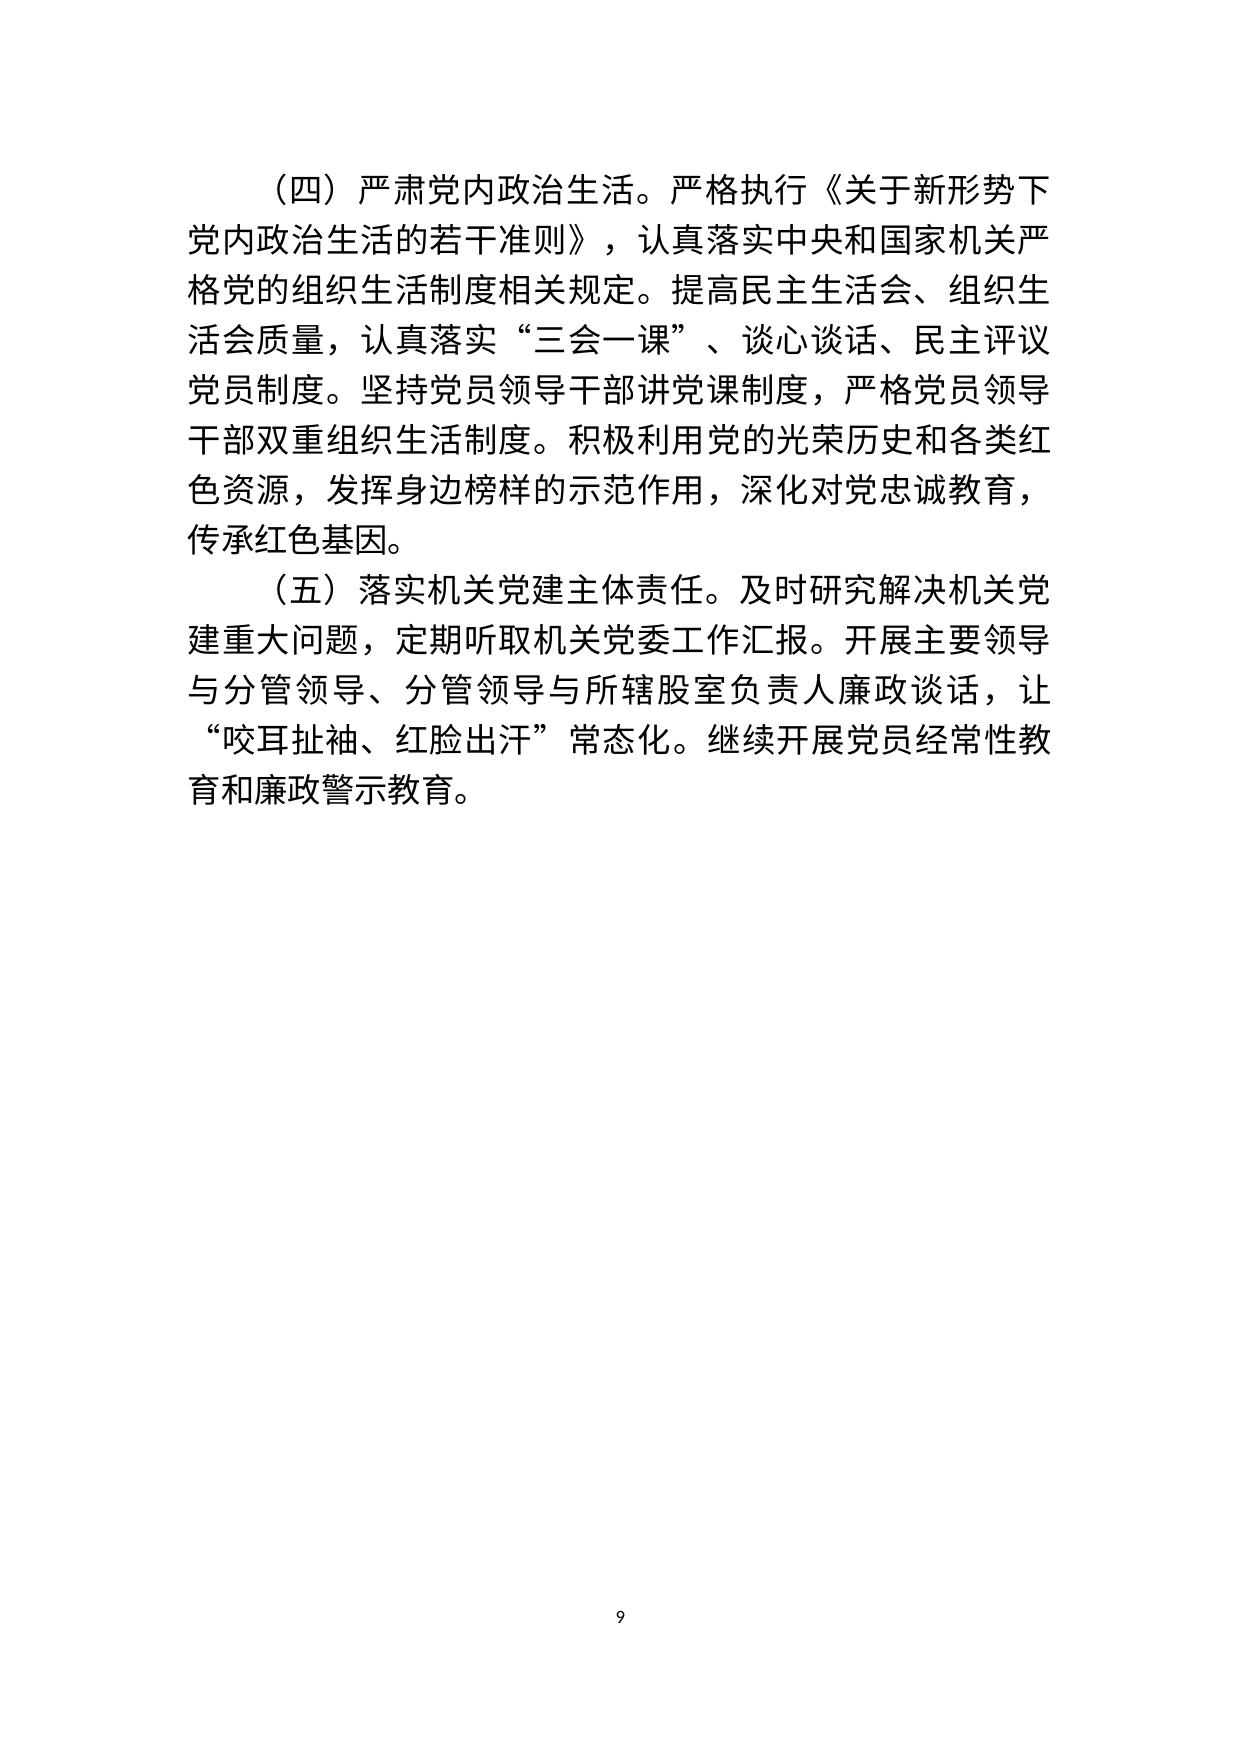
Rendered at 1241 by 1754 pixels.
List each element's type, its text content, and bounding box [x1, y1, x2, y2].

text （四）严肃党内政治生活。严格执行《关于新形势下党内政治生活的若干准则》，认真落实中央和国家机关严格党的组织生活制度相关规定。提高民主生活会、组织生活会质量，认真落实“三会一课”、谈心谈话、民主评议党员制度。坚持党员领导干部讲党课制度，严格党员领导干部双重组织生活制度。积极利用党的光荣历史和各类红色资源，发挥身边榜样的示范作用，深化对党忠诚教育，传承红色基因。 [187, 162, 1053, 562]
text （五）落实机关党建主体责任。及时研究解决机关党建重大问题，定期听取机关党委工作汇报。开展主要领导与分管领导、分管领导与所辖股室负责人廉政谈话，让“咬耳扯袖、红脸出汗”常态化。继续开展党员经常性教育和廉政警示教育。 [187, 562, 1053, 812]
